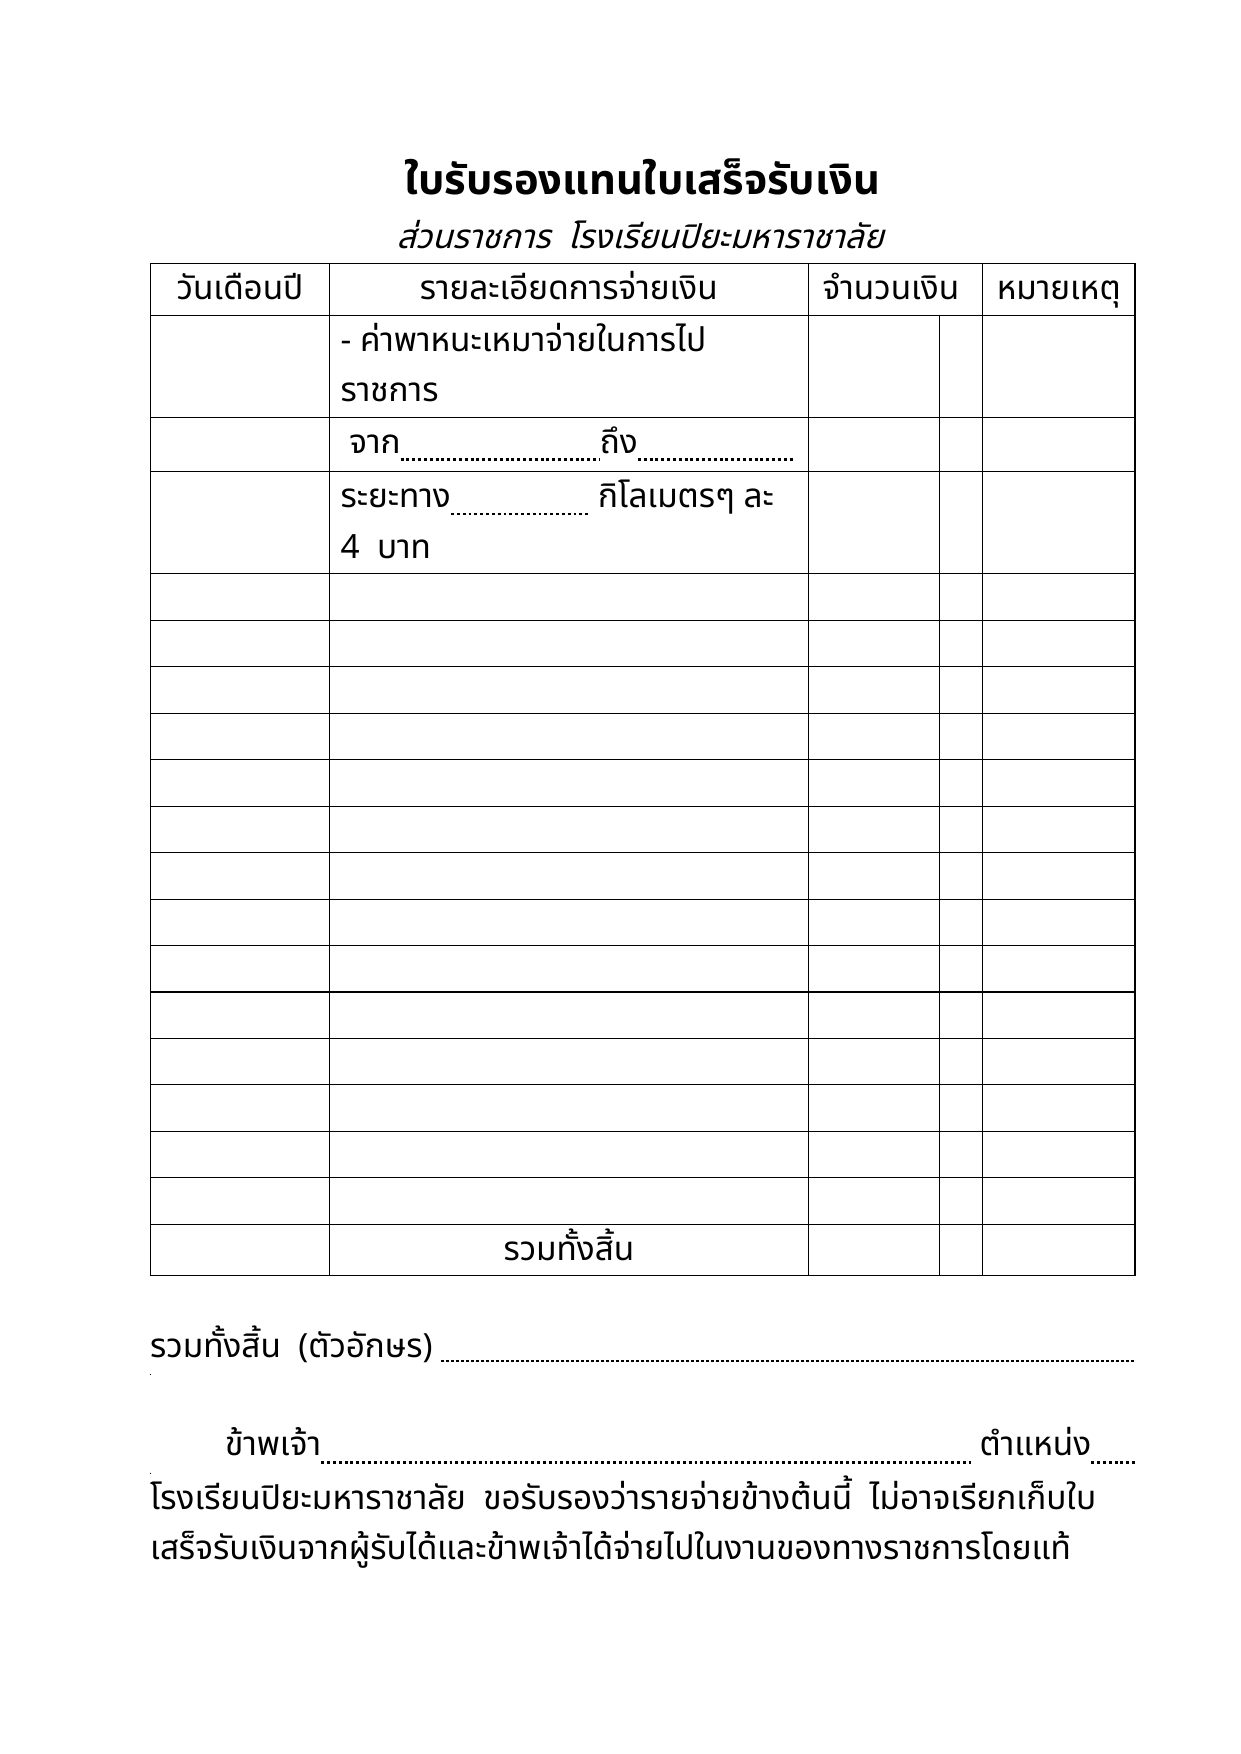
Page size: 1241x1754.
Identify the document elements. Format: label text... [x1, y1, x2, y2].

table_cell [151, 1225, 329, 1275]
table_cell รวมทั้งสิ้น [330, 1225, 808, 1275]
table_cell [983, 418, 1134, 471]
table_cell [151, 760, 329, 806]
table_cell [151, 1178, 329, 1224]
table_header หมายเหตุ [983, 264, 1134, 315]
table_cell [940, 760, 982, 806]
text ใบรับรองแทนใบเสร็จรับเงิน [150, 150, 1134, 213]
table_cell [151, 1132, 329, 1177]
table_cell [330, 853, 808, 898]
table_cell [809, 900, 939, 945]
table_cell [940, 1132, 982, 1177]
table_cell [940, 807, 982, 852]
table_cell [330, 946, 808, 991]
table_cell [983, 1178, 1134, 1224]
table_cell [940, 316, 982, 417]
table_cell [809, 714, 939, 759]
table_cell [151, 993, 329, 1038]
table_cell [940, 714, 982, 759]
table_cell [983, 760, 1134, 806]
table_cell [940, 574, 982, 620]
table_cell [330, 574, 808, 620]
table_cell [330, 667, 808, 713]
table_header วันเดือนปี [151, 264, 329, 315]
table_cell [940, 946, 982, 991]
table_cell [330, 1085, 808, 1131]
table_cell [809, 1225, 939, 1275]
table_cell [809, 621, 939, 666]
table_cell [330, 621, 808, 666]
table_cell [940, 418, 982, 471]
table_cell [151, 900, 329, 945]
table_cell [151, 1085, 329, 1131]
table_cell [151, 316, 329, 417]
table_cell [151, 807, 329, 852]
table_cell [940, 472, 982, 573]
table_cell [983, 993, 1134, 1038]
table_cell [983, 853, 1134, 898]
table_cell [983, 900, 1134, 945]
table_cell [983, 714, 1134, 759]
table_cell [809, 418, 939, 471]
table_cell [940, 621, 982, 666]
table_cell [983, 807, 1134, 852]
table_cell [809, 760, 939, 806]
table_cell [940, 853, 982, 898]
table_cell [330, 714, 808, 759]
table_cell [940, 900, 982, 945]
table_cell [940, 667, 982, 713]
table_header จำนวนเงิน [809, 264, 982, 315]
table_cell [330, 900, 808, 945]
table_cell [983, 316, 1134, 417]
table_cell [940, 1039, 982, 1084]
text โรงเรียนปิยะมหาราชาลัย ขอรับรองว่ารายจ่ายข้างต้นนี้ ไม่อาจเรียกเก็บใบเสร็จรับเงินจากผู้รับได้และข้าพเจ้าได้จ่ายไปในงานของทางราชการโดยแท้ [150, 1474, 1134, 1574]
table_cell [809, 316, 939, 417]
table_cell [940, 993, 982, 1038]
table_cell [151, 667, 329, 713]
text ส่วนราชการ โรงเรียนปิยะมหาราชาลัย [150, 213, 1134, 263]
table_cell [983, 946, 1134, 991]
table_cell [940, 1225, 982, 1275]
table_cell [809, 472, 939, 573]
text ข้าพเจ้า ตำแหน่ง . [150, 1420, 1134, 1474]
table_cell [809, 993, 939, 1038]
table_cell จาก ถึง . [330, 418, 808, 471]
table_cell [983, 667, 1134, 713]
table_cell [330, 1178, 808, 1224]
table_cell [151, 714, 329, 759]
table_cell [151, 418, 329, 471]
table_cell [809, 1132, 939, 1177]
table_cell [151, 1039, 329, 1084]
table_cell [983, 574, 1134, 620]
table_cell [983, 1085, 1134, 1131]
table_cell [151, 621, 329, 666]
table_cell [809, 667, 939, 713]
table_cell [940, 1178, 982, 1224]
table_cell [330, 807, 808, 852]
table_cell [983, 1225, 1134, 1275]
table_cell [151, 946, 329, 991]
table_cell [983, 472, 1134, 573]
table_cell [809, 1039, 939, 1084]
table_cell [809, 853, 939, 898]
text รวมทั้งสิ้น (ตัวอักษร) . [150, 1322, 1134, 1375]
table_cell [940, 1085, 982, 1131]
table_cell [330, 993, 808, 1038]
table_cell [151, 472, 329, 573]
table_cell - ค่าพาหนะเหมาจ่ายในการไปราชการ [330, 316, 808, 417]
table_cell [809, 807, 939, 852]
table_cell [983, 621, 1134, 666]
table_cell [151, 853, 329, 898]
table_cell [809, 1178, 939, 1224]
table_header รายละเอียดการจ่ายเงิน [330, 264, 808, 315]
table_cell [330, 760, 808, 806]
table_cell [330, 1039, 808, 1084]
table_cell [983, 1039, 1134, 1084]
table_cell ระยะทาง กิโลเมตรๆ ละ 4 บาท [330, 472, 808, 573]
table_cell [983, 1132, 1134, 1177]
table_cell [809, 946, 939, 991]
table_cell [151, 574, 329, 620]
table_cell [809, 1085, 939, 1131]
table_cell [330, 1132, 808, 1177]
table_cell [809, 574, 939, 620]
